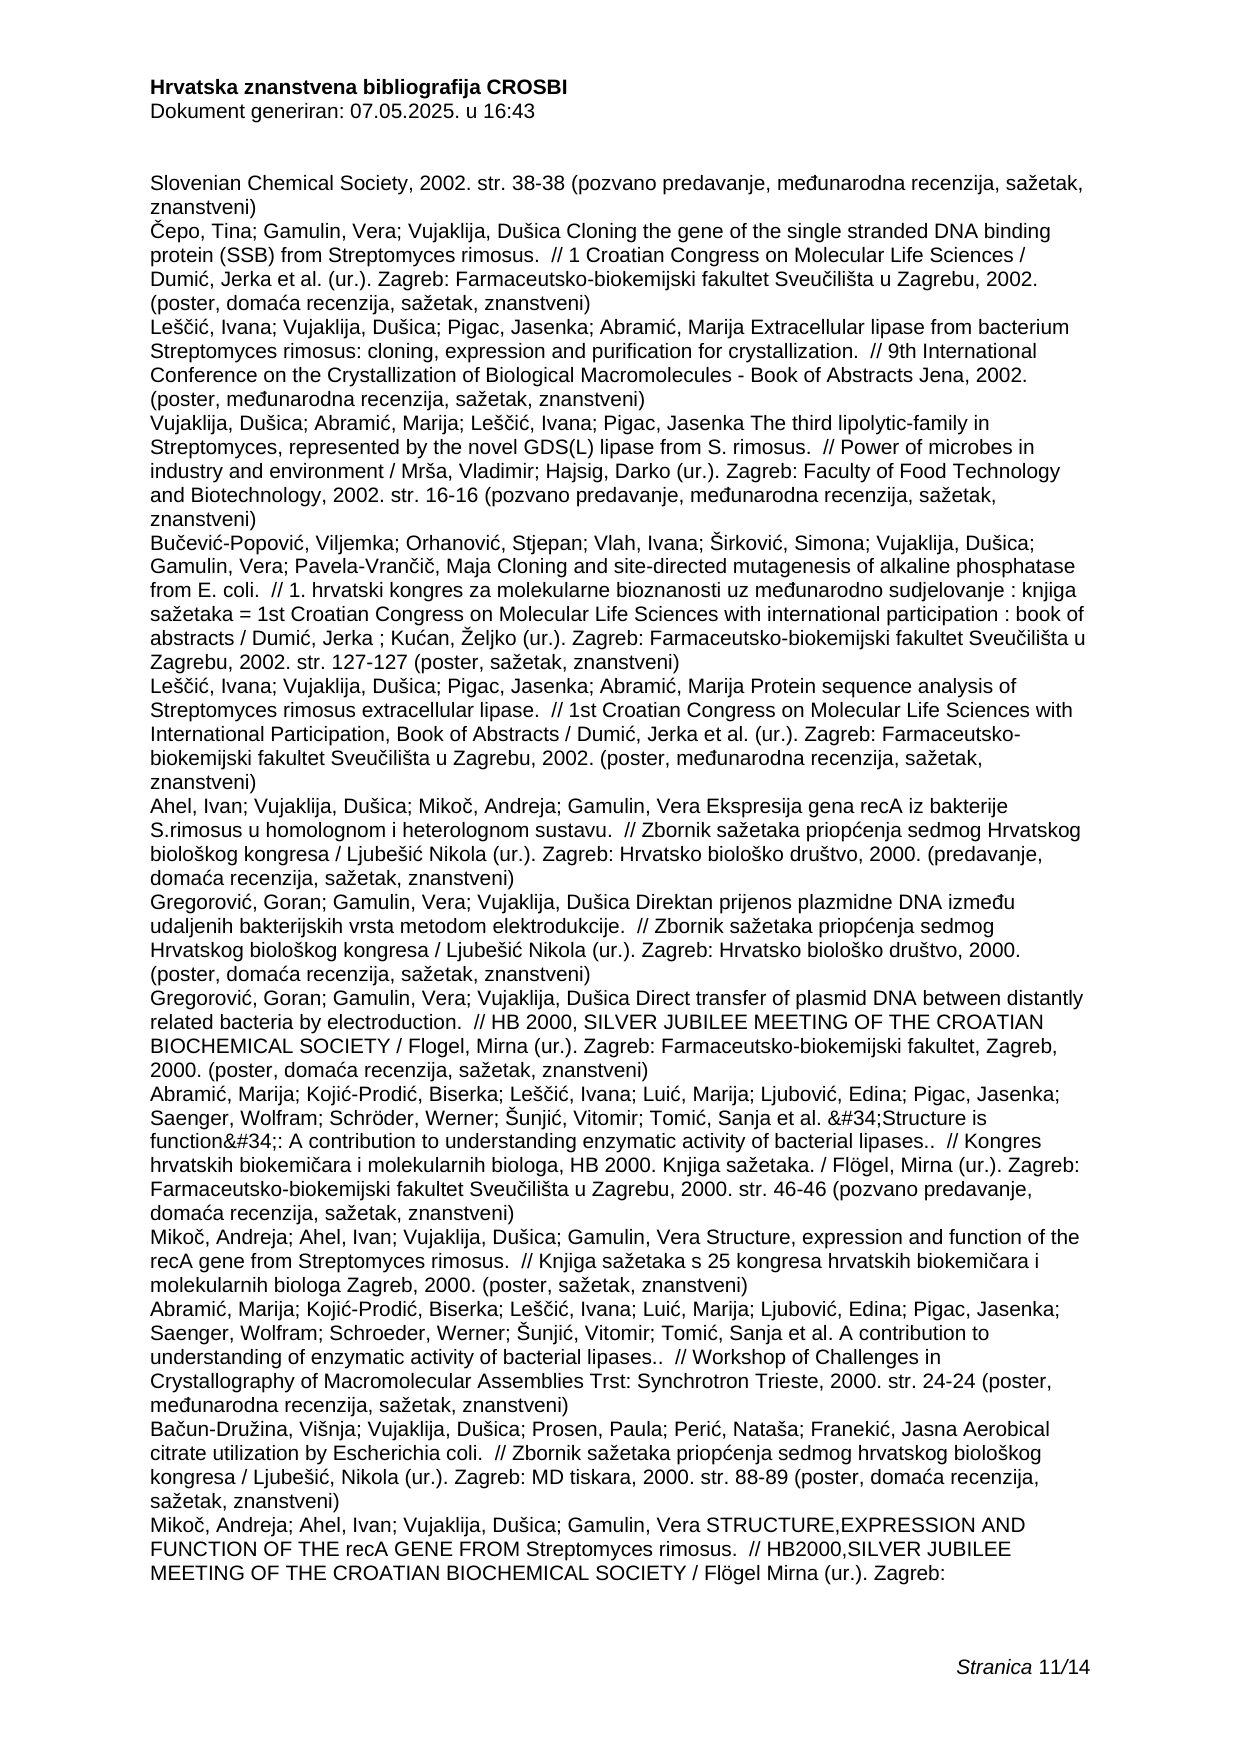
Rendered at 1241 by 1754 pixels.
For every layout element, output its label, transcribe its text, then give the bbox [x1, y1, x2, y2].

text Ahel, Ivan; Vujaklija, Dušica; Mikoč, Andreja; Gamulin, Vera [150, 794, 1090, 890]
text Bučević-Popović, Viljemka; Orhanović, Stjepan; Vlah, Ivana; Širković, Simona; Vujaklija, Dušica; Gamulin, Vera; Pavela-Vrančič, Maja [150, 530, 1090, 674]
text Mikoč, Andreja; Ahel, Ivan; Vujaklija, Dušica; Gamulin, Vera [150, 1225, 1090, 1297]
text Gregorović, Goran; Gamulin, Vera; Vujaklija, Dušica [150, 986, 1090, 1081]
text Leščić, Ivana; Vujaklija, Dušica; Pigac, Jasenka; Abramić, Marija [150, 315, 1090, 411]
text Bačun-Družina, Višnja; Vujaklija, Dušica; Prosen, Paula; Perić, Nataša; Franekić, Jasna [150, 1417, 1090, 1513]
text Vujaklija, Dušica; Abramić, Marija; Leščić, Ivana; Pigac, Jasenka [150, 411, 1090, 530]
text Abramić, Marija; Kojić-Prodić, Biserka; Leščić, Ivana; Luić, Marija; Ljubović, Edina; Pigac, Jasenka; Saenger, Wolfram; Schröder, Werner; Šunjić, Vitomir; Tomić, Sanja et al. [150, 1081, 1090, 1225]
text Gregorović, Goran; Gamulin, Vera; Vujaklija, Dušica [150, 890, 1090, 986]
text Leščić, Ivana; Vujaklija, Dušica; Pigac, Jasenka; Abramić, Marija [150, 674, 1090, 794]
text Čepo, Tina; Gamulin, Vera; Vujaklija, Dušica [150, 219, 1090, 315]
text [150, 1513, 1090, 1584]
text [150, 171, 1090, 219]
text Abramić, Marija; Kojić-Prodić, Biserka; Leščić, Ivana; Luić, Marija; Ljubović, Edina; Pigac, Jasenka; Saenger, Wolfram; Schroeder, Werner; Šunjić, Vitomir; Tomić, Sanja et al. [150, 1297, 1090, 1417]
